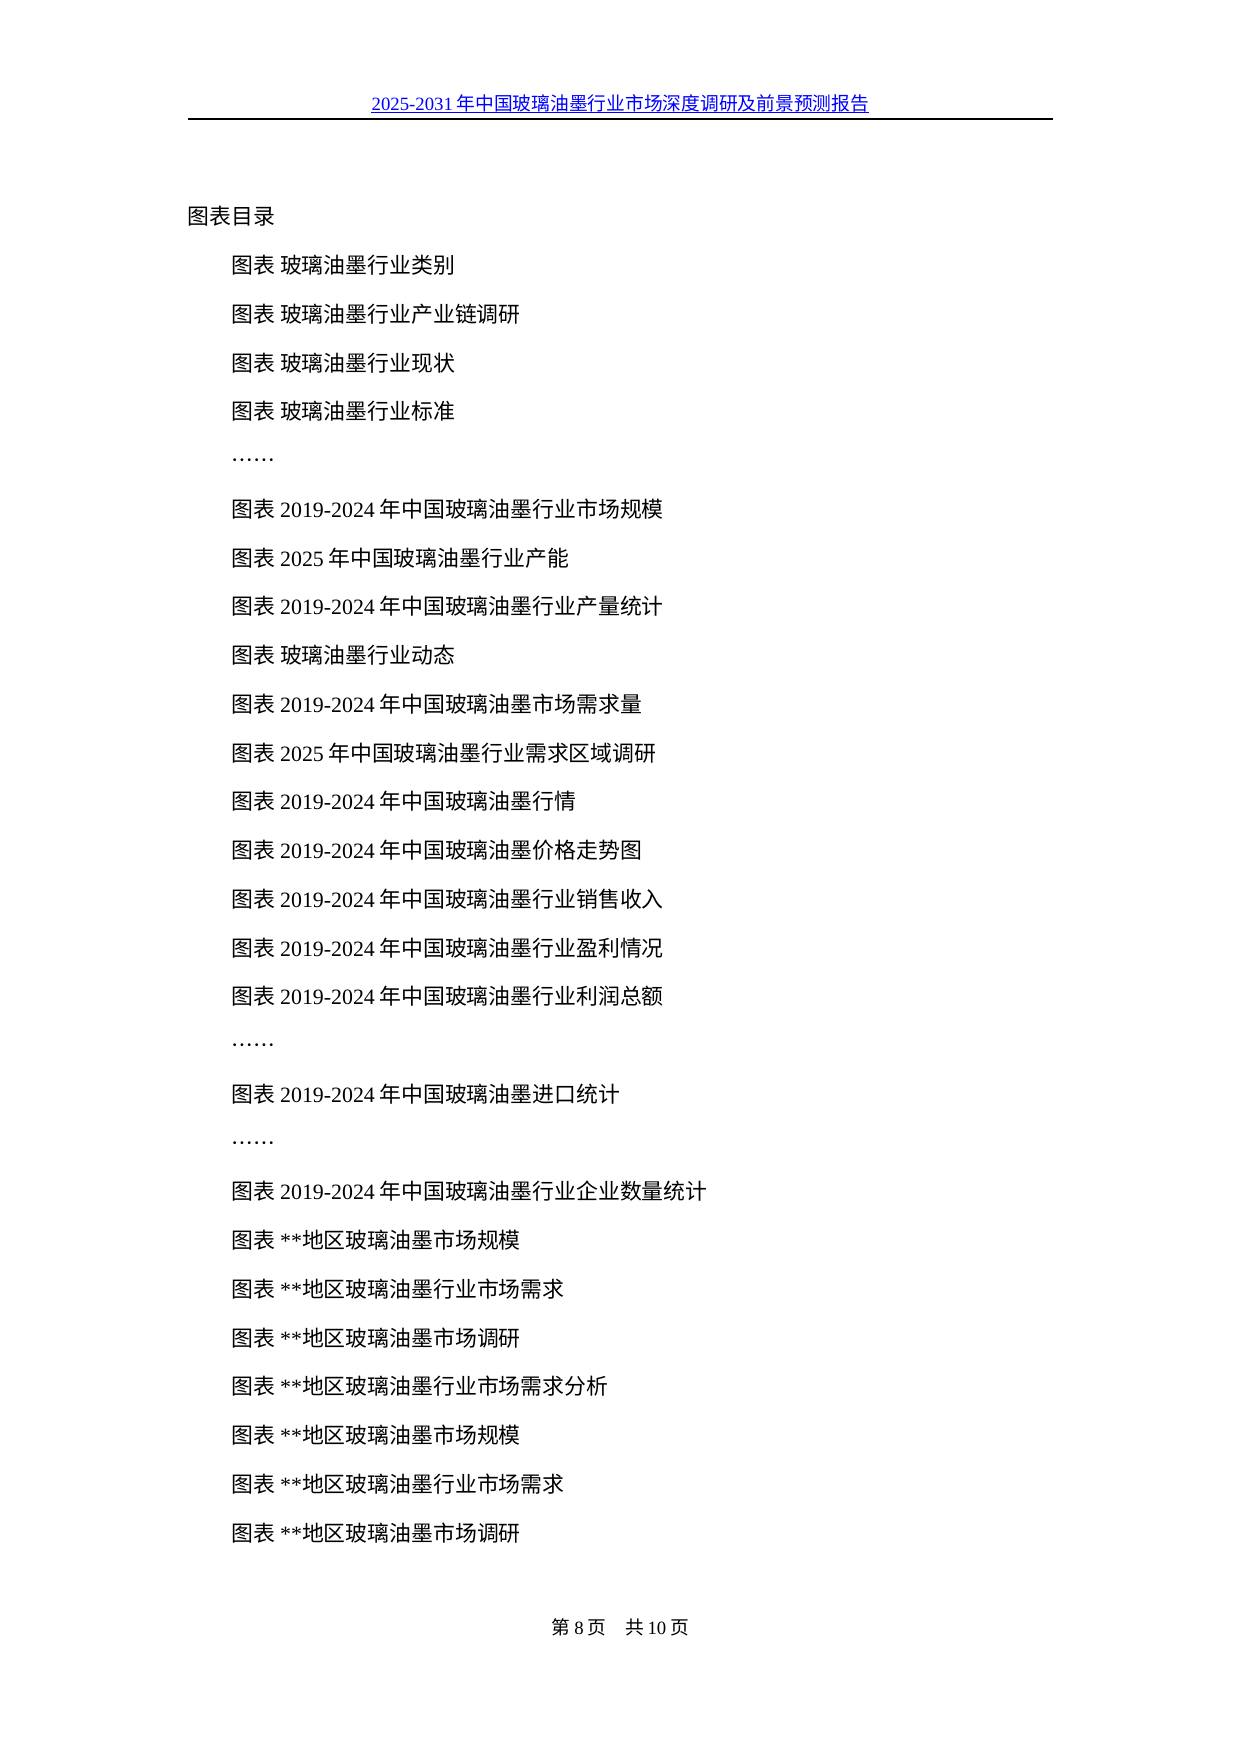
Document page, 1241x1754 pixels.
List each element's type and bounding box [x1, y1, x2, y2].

text [187, 150, 1053, 1548]
